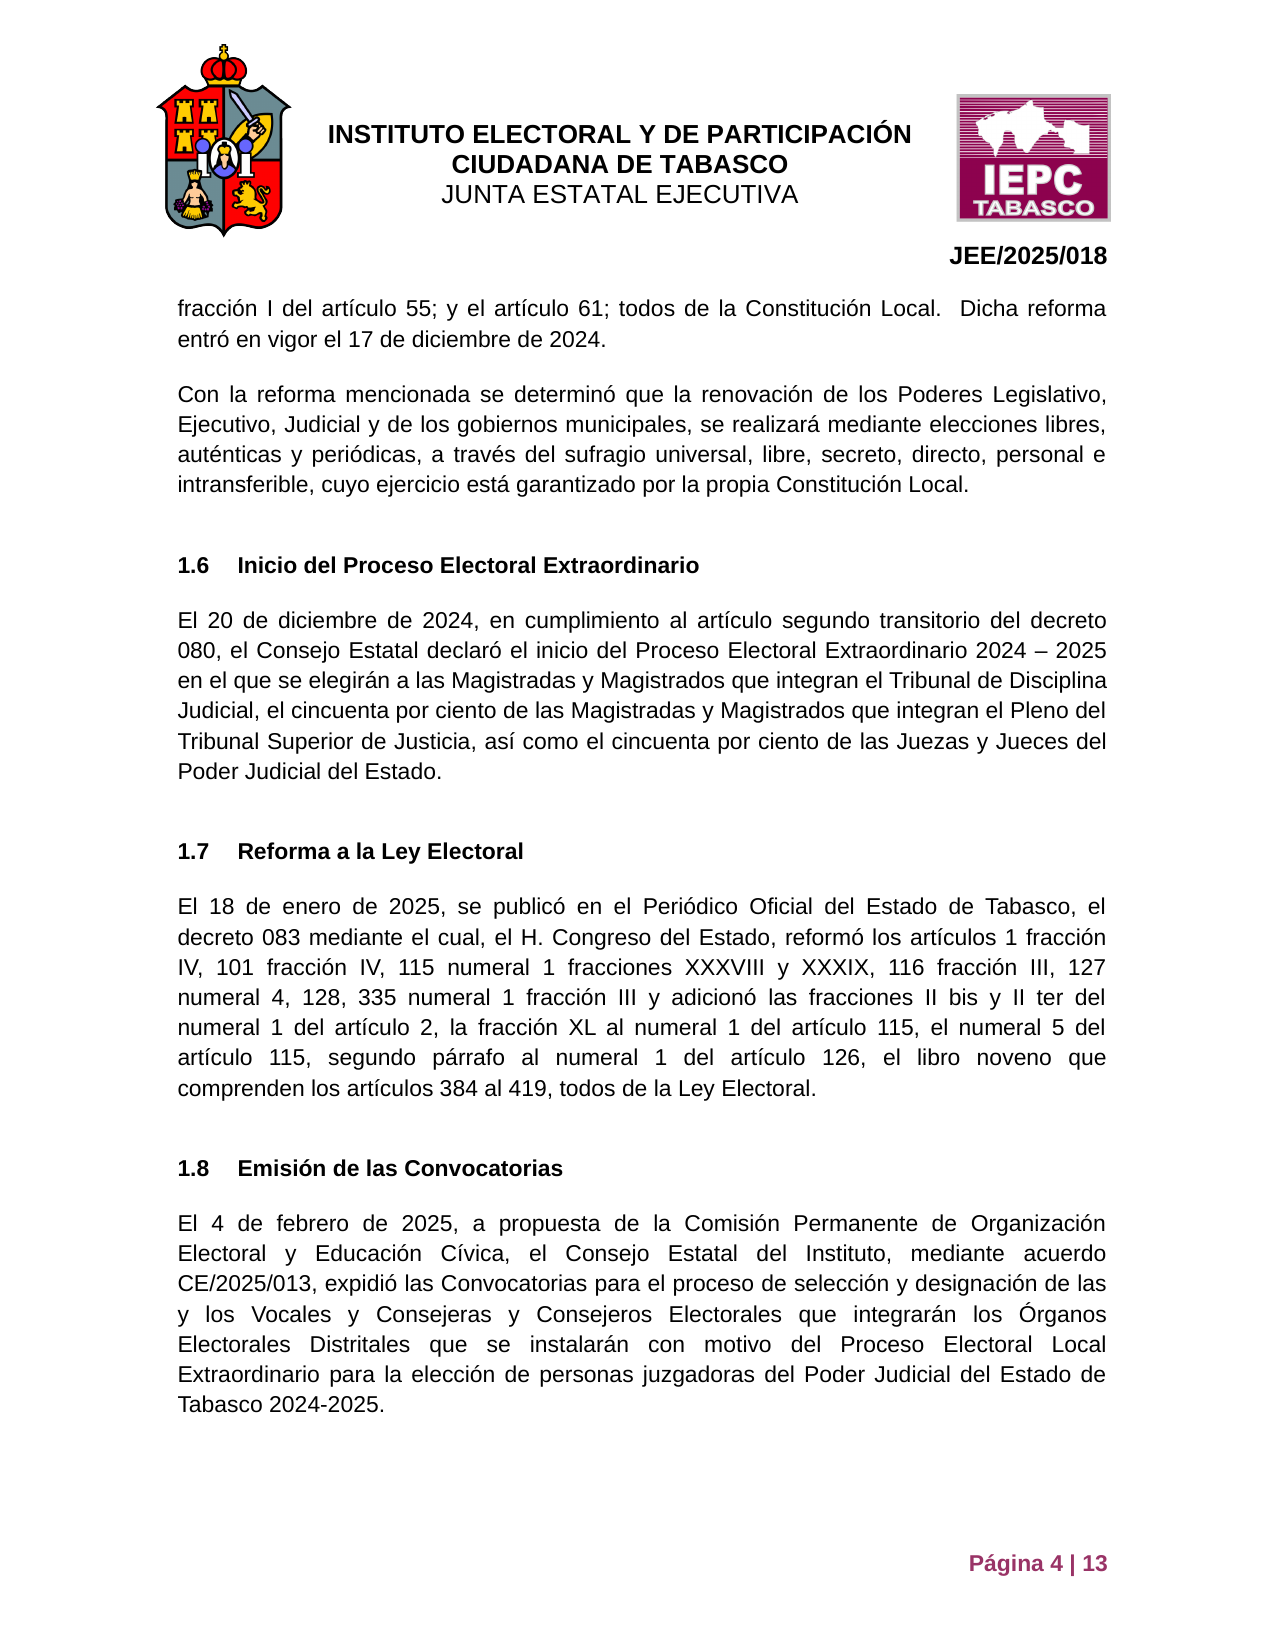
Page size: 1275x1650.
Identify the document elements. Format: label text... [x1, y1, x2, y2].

text El 20 de diciembre de 2024, en cumplimiento al artículo segundo transitorio del decreto 080, el Consejo Estatal declaró el inicio del Proceso Electoral Extraordinario 2024 – 2025 en el que se elegirán a las Magistradas y Magistrados que integran el Tribunal de Disciplina Judicial, el cincuenta por ciento de las Magistradas y Magistrados que integran el Pleno del Tribunal Superior de Justicia, así como el cincuenta por ciento de las Juezas y Jueces del Poder Judicial del Estado. [177, 607, 1107, 784]
picture [956, 94, 1111, 222]
picture [147, 44, 295, 241]
subtitle Reforma a la Ley Electoral [177, 838, 1107, 864]
text Con la reforma mencionada se determinó que la renovación de los Poderes Legislativo, Ejecutivo, Judicial y de los gobiernos municipales, se realizará mediante elecciones libres, auténticas y periódicas, a través del sufragio universal, libre, secreto, directo, personal e intransferible, cuyo ejercicio está garantizado por la propia Constitución Local. [177, 381, 1107, 498]
text El 18 de enero de 2025, se publicó en el Periódico Oficial del Estado de Tabasco, el decreto 083 mediante el cual, el H. Congreso del Estado, reformó los artículos 1 fracción IV, 101 fracción IV, 115 numeral 1 fracciones XXXVIII y XXXIX, 116 fracción III, 127 numeral 4, 128, 335 numeral 1 fracción III y adicionó las fracciones II bis y II ter del numeral 1 del artículo 2, la fracción XL al numeral 1 del artículo 115, el numeral 5 del artículo 115, segundo párrafo al numeral 1 del artículo 126, el libro noveno que comprenden los artículos 384 al 419, todos de la Ley Electoral. [177, 893, 1107, 1101]
text El 4 de febrero de 2025, a propuesta de la Comisión Permanente de Organización Electoral y Educación Cívica, el Consejo Estatal del Instituto, mediante acuerdo CE/2025/013, expidió las Convocatorias para el proceso de selección y designación de las y los Vocales y Consejeras y Consejeros Electorales que integrarán los Órganos Electorales Distritales que se instalarán con motivo del Proceso Electoral Local Extraordinario para la elección de personas juzgadoras del Poder Judicial del Estado de Tabasco 2024-2025. [177, 1210, 1107, 1418]
subtitle Emisión de las Convocatorias [177, 1155, 1107, 1181]
subtitle Inicio del Proceso Electoral Extraordinario [177, 552, 1107, 578]
